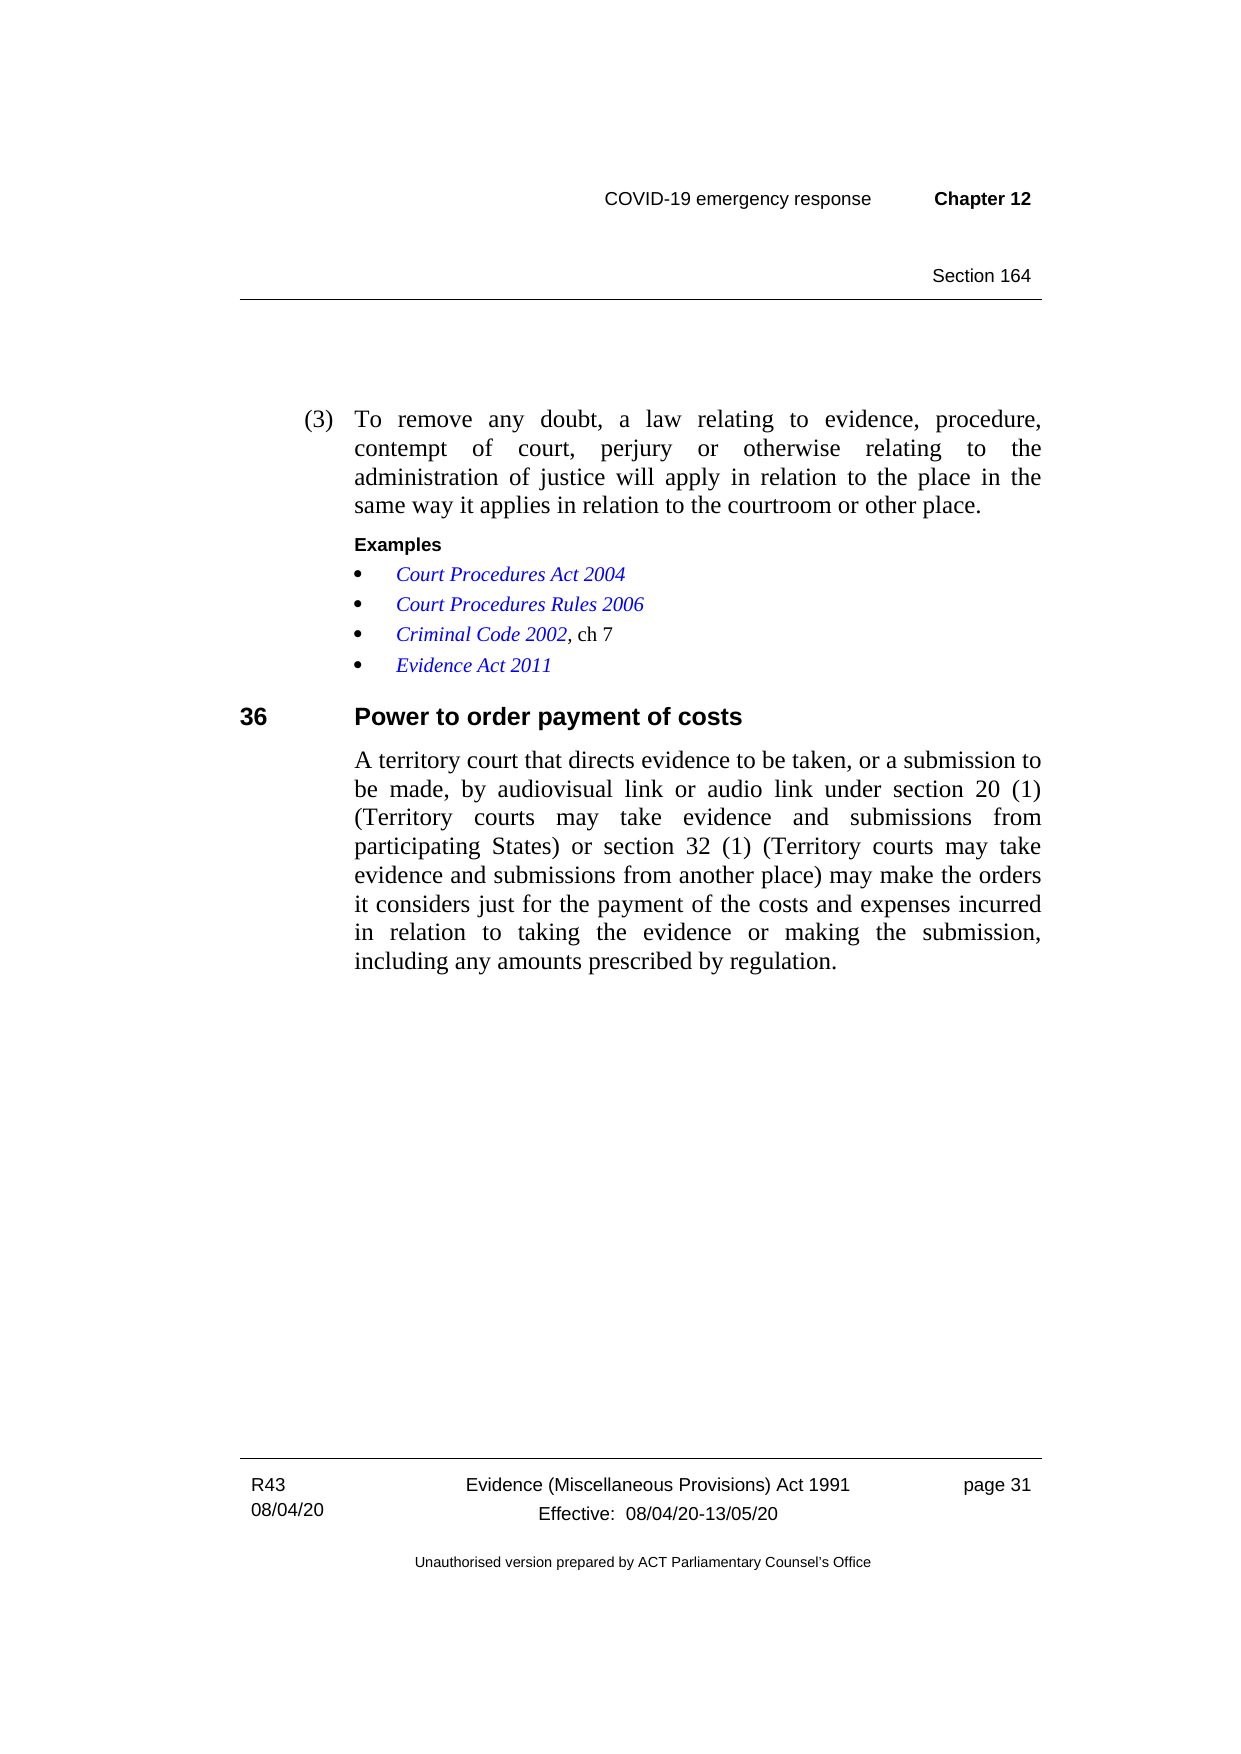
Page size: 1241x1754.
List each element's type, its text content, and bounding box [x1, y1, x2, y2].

text 36 Power to order payment of costs [239, 702, 1042, 730]
text  Court Procedures Act 2004 [354, 562, 1042, 586]
text  Criminal Code 2002, ch 7 [354, 622, 1042, 646]
text  Evidence Act 2011 [354, 652, 1042, 677]
text Examples [354, 534, 1042, 555]
text (3) To remove any doubt, a law relating to evidence, procedure, contempt of court, perjury or otherwise relating to the administration of justice will apply in relation to the place in the same way it applies in relation to the courtroom or other place. [239, 404, 1042, 519]
text A territory court that directs evidence to be taken, or a submission to be made, by audiovisual link or audio link under section 20 (1) (Territory courts may take evidence and submissions from participating States) or section 32 (1) (Territory courts may take evidence and submissions from another place) may make the orders it considers just for the payment of the costs and expenses incurred in relation to taking the evidence or making the submission, including any amounts prescribed by regulation. [354, 745, 1042, 975]
text  Court Procedures Rules 2006 [354, 592, 1042, 616]
